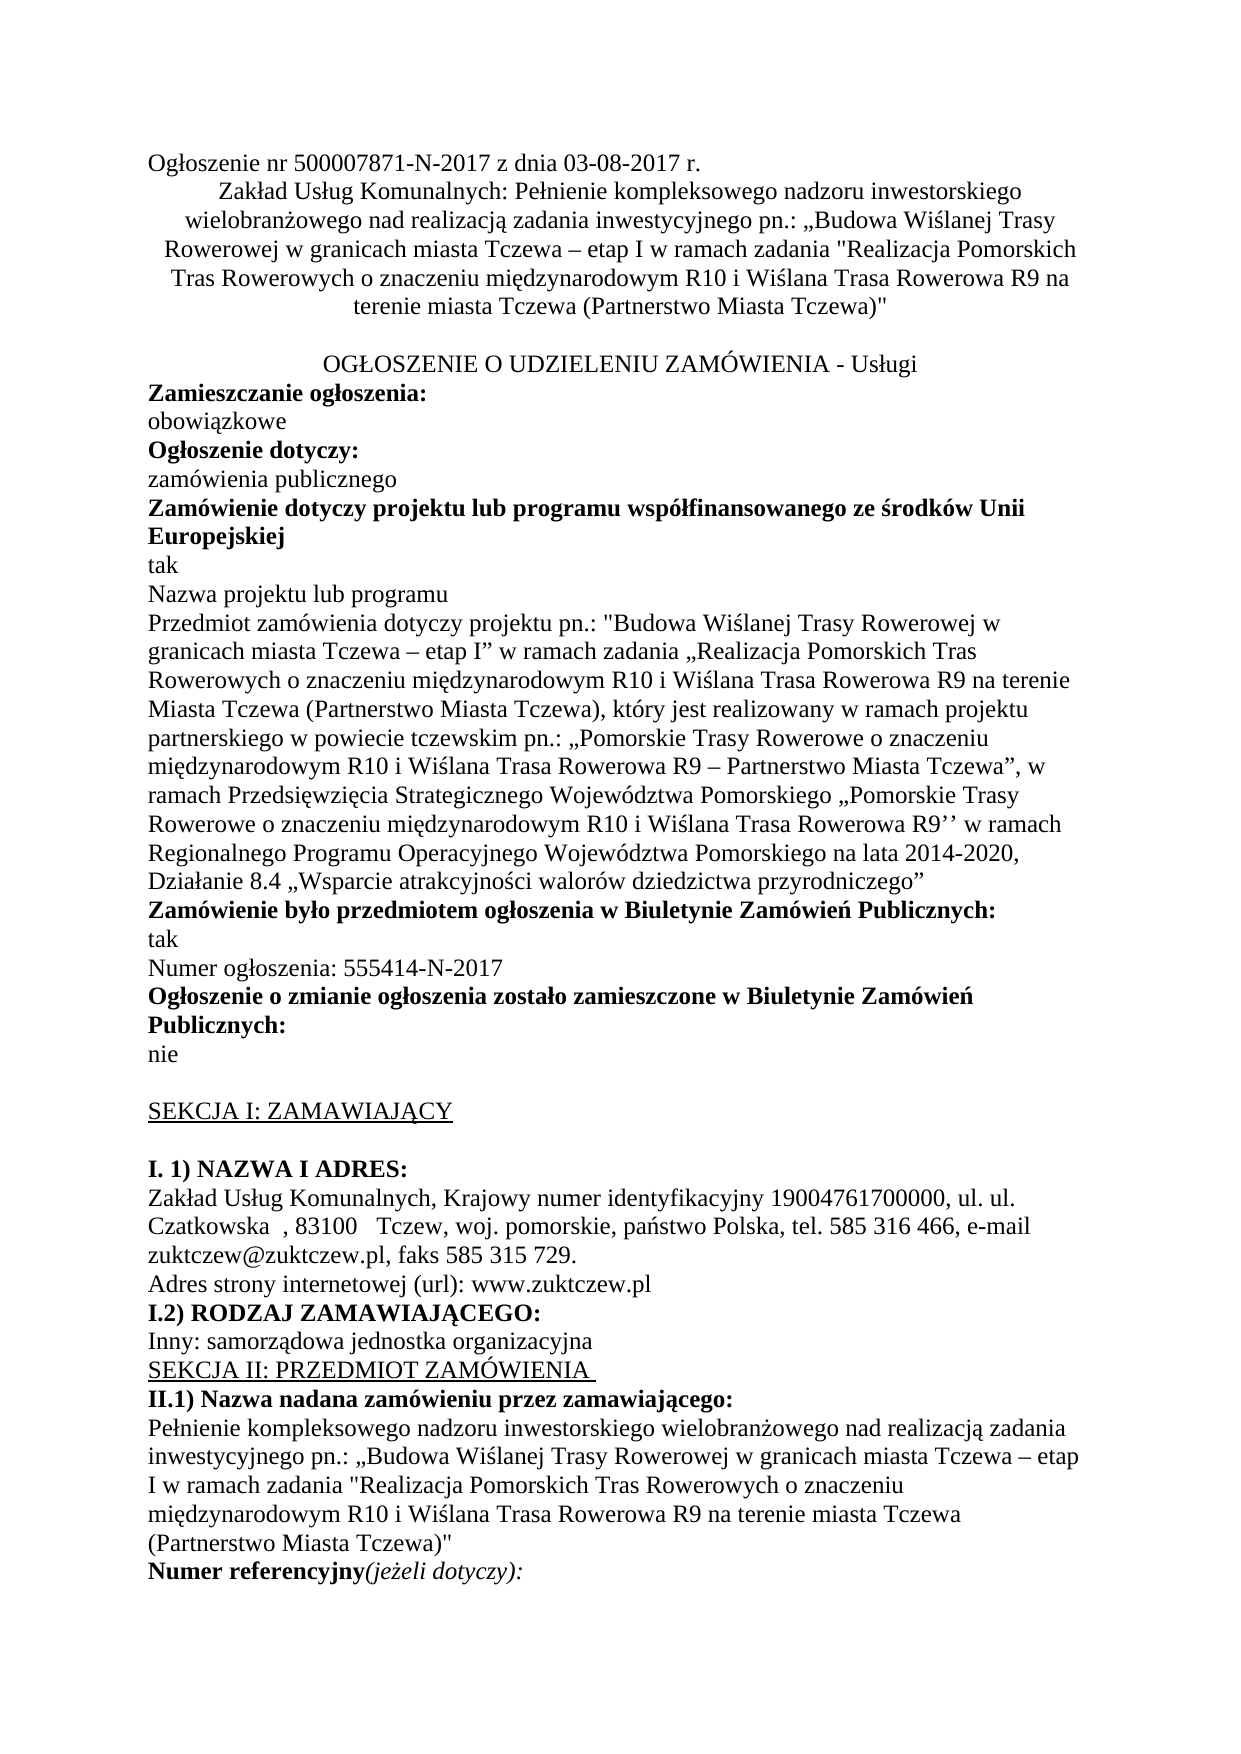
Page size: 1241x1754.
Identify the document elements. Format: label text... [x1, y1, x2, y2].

text II.1) Nazwa nadana zamówieniu przez zamawiającego: [148, 1384, 1093, 1413]
text Pełnienie kompleksowego nadzoru inwestorskiego wielobranżowego nad realizacją zadania inwestycyjnego pn.: „Budowa Wiślanej Trasy Rowerowej w granicach miasta Tczewa – etap I w ramach zadania "Realizacja Pomorskich Tras Rowerowych o znaczeniu międzynarodowym R10 i Wiślana Trasa Rowerowa R9 na terenie miasta Tczewa (Partnerstwo Miasta Tczewa)" [148, 1413, 1093, 1556]
text Ogłoszenie o zmianie ogłoszenia zostało zamieszczone w Biuletynie Zamówień Publicznych: [148, 981, 1093, 1039]
text obowiązkowe [148, 406, 1093, 435]
text Zakład Usług Komunalnych, Krajowy numer identyfikacyjny 19004761700000, ul. ul. Czatkowska , 83100 Tczew, woj. pomorskie, państwo Polska, tel. 585 316 466, e-mail zuktczew@zuktczew.pl, faks 585 315 729. Adres strony internetowej (url): www.zuktczew.pl [148, 1183, 1093, 1298]
text nie [148, 1039, 1093, 1068]
text Zakład Usług Komunalnych: Pełnienie kompleksowego nadzoru inwestorskiego wielobranżowego nad realizacją zadania inwestycyjnego pn.: „Budowa Wiślanej Trasy Rowerowej w granicach miasta Tczewa – etap I w ramach zadania "Realizacja Pomorskich Tras Rowerowych o znaczeniu międzynarodowym R10 i Wiślana Trasa Rowerowa R9 na terenie miasta Tczewa (Partnerstwo Miasta Tczewa)" OGŁOSZENIE O UDZIELENIU ZAMÓWIENIA - Usługi [148, 176, 1093, 378]
text SEKCJA I: ZAMAWIAJĄCY [148, 1096, 1093, 1125]
text Numer referencyjny(jeżeli dotyczy): [148, 1556, 1093, 1585]
text Zamówienie było przedmiotem ogłoszenia w Biuletynie Zamówień Publicznych: [148, 895, 1093, 924]
text Ogłoszenie nr 500007871-N-2017 z dnia 03-08-2017 r. [148, 148, 1093, 176]
text I.2) RODZAJ ZAMAWIAJĄCEGO: [148, 1298, 1093, 1326]
text Ogłoszenie dotyczy: [148, 435, 1093, 464]
text SEKCJA II: PRZEDMIOT ZAMÓWIENIA [148, 1355, 1093, 1384]
text Inny: samorządowa jednostka organizacyjna [148, 1326, 1093, 1355]
text I. 1) NAZWA I ADRES: [148, 1154, 1093, 1183]
text tak Numer ogłoszenia: 555414-N-2017 [148, 924, 1093, 981]
text zamówienia publicznego [148, 464, 1093, 493]
text tak Nazwa projektu lub programu Przedmiot zamówienia dotyczy projektu pn.: "Budowa Wiślanej Trasy Rowerowej w granicach miasta Tczewa – etap I” w ramach zadania „Realizacja Pomorskich Tras Rowerowych o znaczeniu międzynarodowym R10 i Wiślana Trasa Rowerowa R9 na terenie Miasta Tczewa (Partnerstwo Miasta Tczewa), który jest realizowany w ramach projektu partnerskiego w powiecie tczewskim pn.: „Pomorskie Trasy Rowerowe o znaczeniu międzynarodowym R10 i Wiślana Trasa Rowerowa R9 – Partnerstwo Miasta Tczewa”, w ramach Przedsięwzięcia Strategicznego Województwa Pomorskiego „Pomorskie Trasy Rowerowe o znaczeniu międzynarodowym R10 i Wiślana Trasa Rowerowa R9’’ w ramach Regionalnego Programu Operacyjnego Województwa Pomorskiego na lata 2014-2020, Działanie 8.4 „Wsparcie atrakcyjności walorów dziedzictwa przyrodniczego” [148, 550, 1093, 895]
text Zamówienie dotyczy projektu lub programu współfinansowanego ze środków Unii Europejskiej [148, 493, 1093, 550]
text Zamieszczanie ogłoszenia: [148, 378, 1093, 406]
